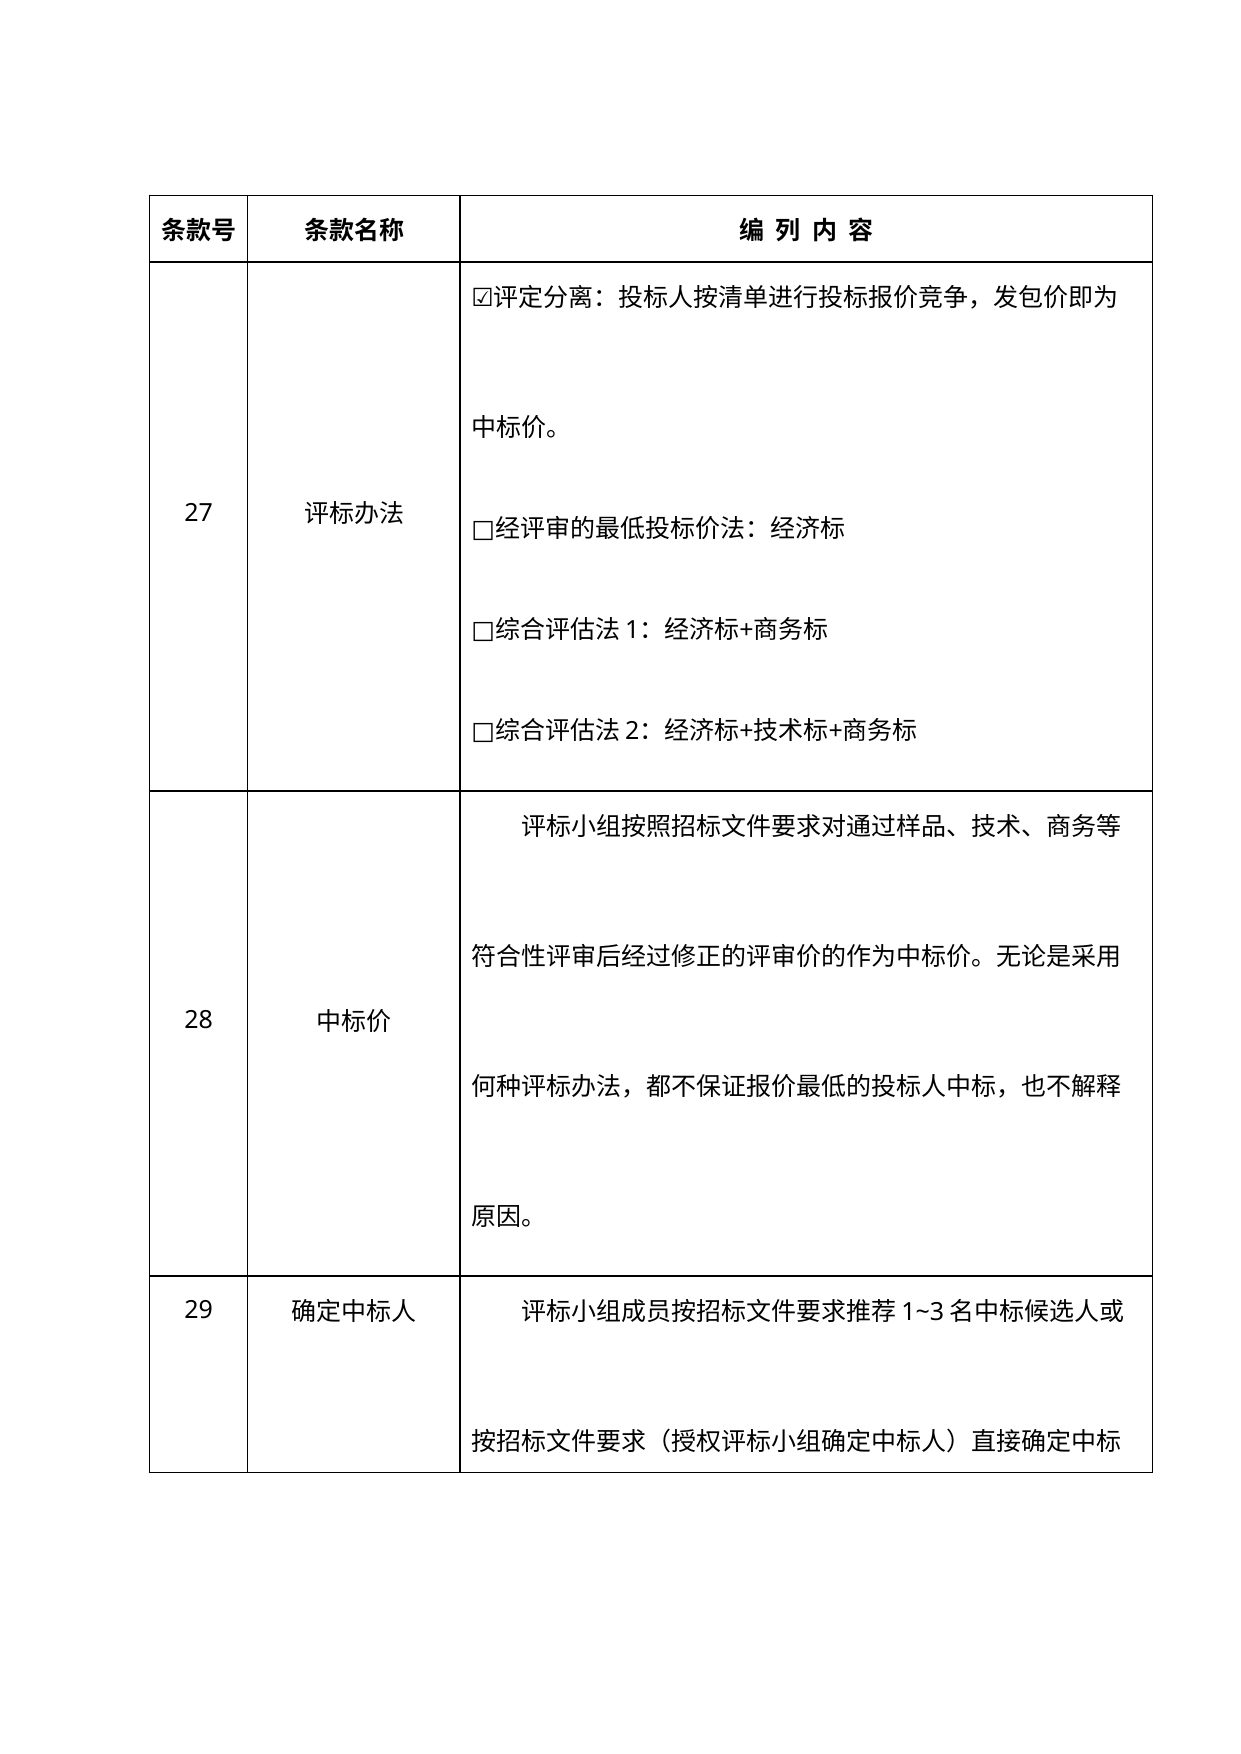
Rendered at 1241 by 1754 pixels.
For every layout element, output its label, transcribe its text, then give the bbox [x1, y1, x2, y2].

table_cell 中标价 [248, 792, 459, 1275]
table_cell 评标办法 [248, 263, 459, 790]
table_cell [150, 1277, 247, 1472]
table_header 条款名称 [248, 196, 459, 261]
table_cell [150, 792, 247, 1275]
table_cell 评标小组按照招标文件要求对通过样品、技术、商务等符合性评审后经过修正的评审价的作为中标价。无论是采用何种评标办法，都不保证报价最低的投标人中标，也不解释原因。 [461, 792, 1152, 1275]
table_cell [461, 1277, 1152, 1472]
table_header 条款号 [150, 196, 247, 261]
table_header 编 列 内 容 [461, 196, 1152, 261]
table_cell ☑评定分离：投标人按清单进行投标报价竞争，发包价即为中标价。 □经评审的最低投标价法：经济标 □综合评估法1：经济标+商务标 □综合评估法2：经济标+技术标+商务标 [461, 263, 1152, 790]
table_cell [150, 263, 247, 790]
table_cell 确定中标人 [248, 1277, 459, 1472]
